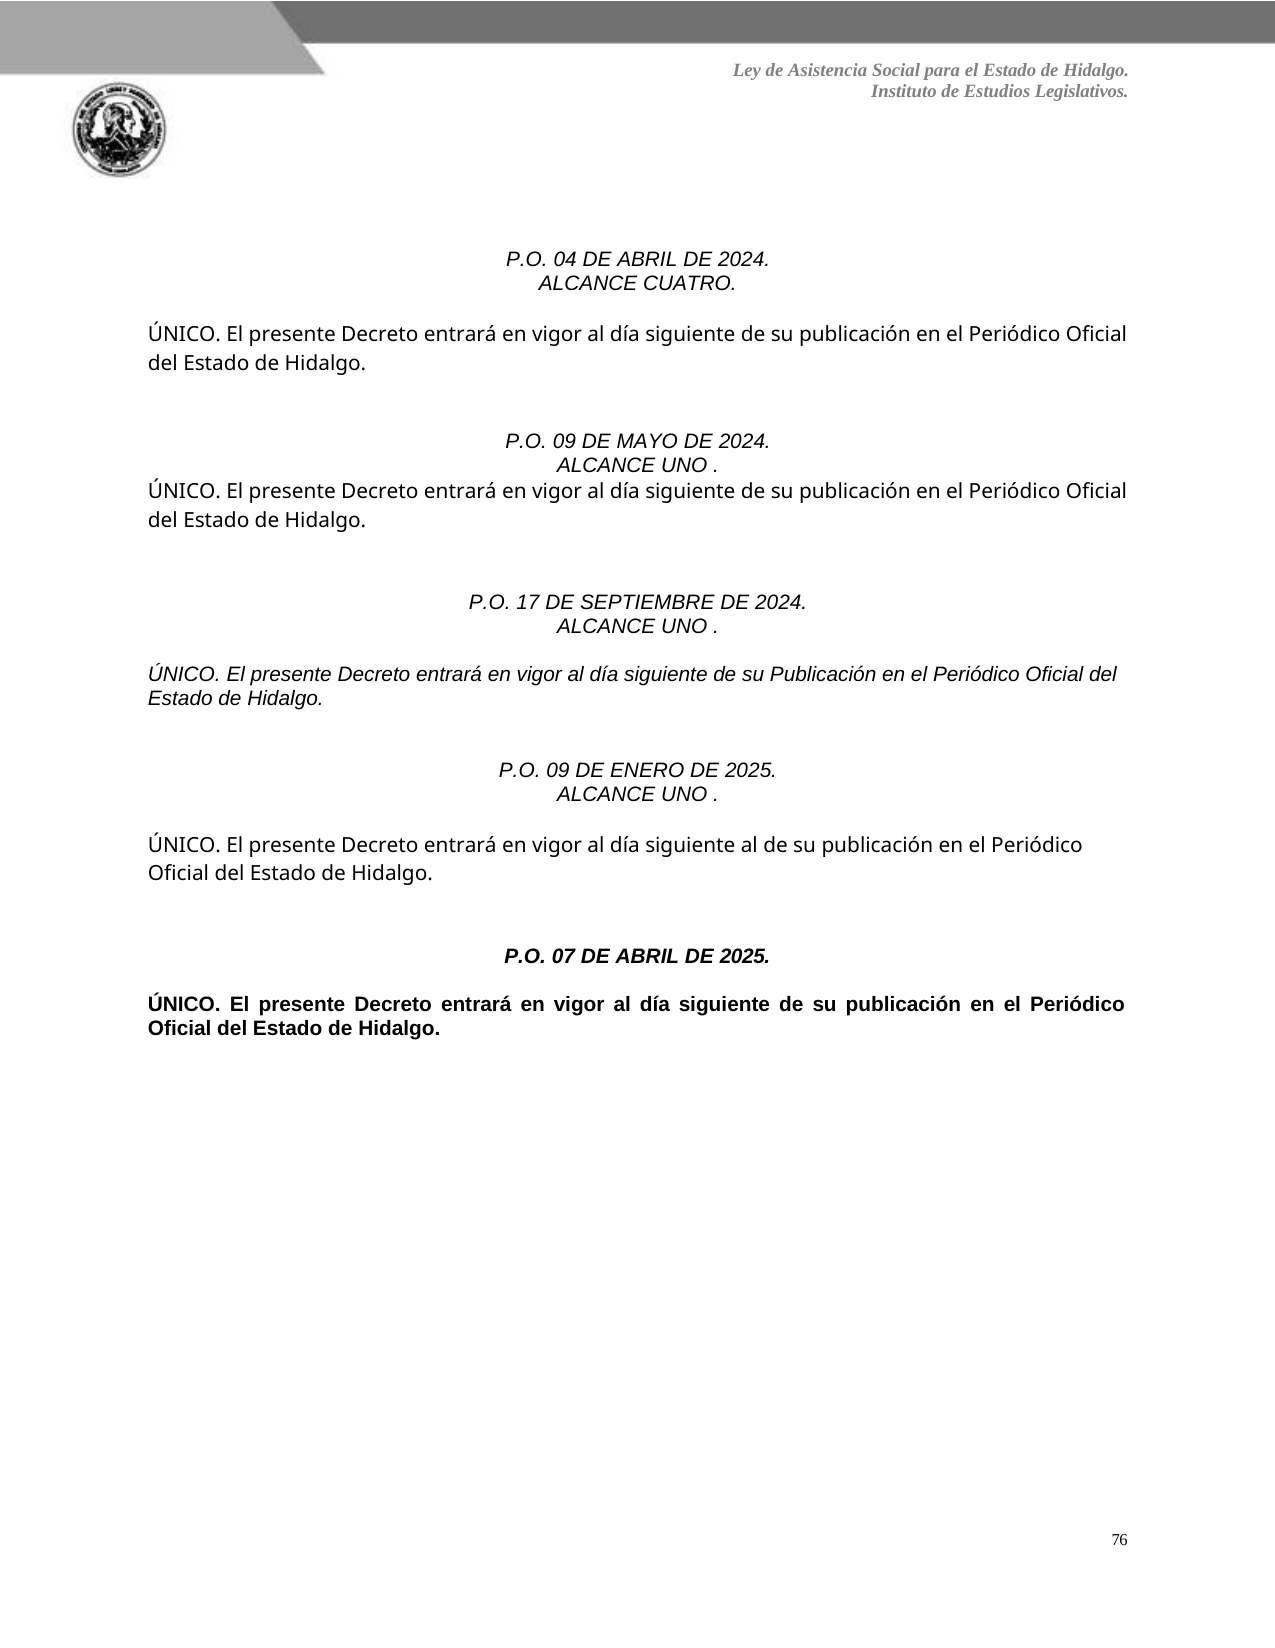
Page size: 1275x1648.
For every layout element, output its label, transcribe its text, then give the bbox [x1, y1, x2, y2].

text ÚNICO. El presente Decreto entrará en vigor al día siguiente al de su publicación en el Periódico Oficial del Estado de Hidalgo. [148, 830, 1121, 887]
text ÚNICO. El presente Decreto entrará en vigor al día siguiente de su publicación en el Periódico Oficial del Estado de Hidalgo. [148, 476, 1142, 533]
text P.O. 07 DE ABRIL DE 2025. [504, 944, 1142, 968]
text P.O. 09 DE ENERO DE 2025. ALCANCE UNO . [499, 758, 858, 806]
text ÚNICO. El presente Decreto entrará en vigor al día siguiente de su publicación en el Periódico Oficial del Estado de Hidalgo. [148, 991, 1142, 1039]
text P.O. 04 DE ABRIL DE 2024. ALCANCE CUATRO. [506, 247, 858, 295]
text P.O. 17 DE SEPTIEMBRE DE 2024. ALCANCE UNO . [469, 590, 898, 638]
text P.O. 09 DE MAYO DE 2024. ALCANCE UNO . [505, 428, 858, 476]
text ÚNICO. El presente Decreto entrará en vigor al día siguiente de su publicación en el Periódico Oficial del Estado de Hidalgo. [148, 319, 1142, 376]
text ÚNICO. El presente Decreto entrará en vigor al día siguiente de su Publicación en el Periódico Oficial del Estado de Hidalgo. [148, 662, 1142, 710]
picture [0, 1, 1275, 179]
